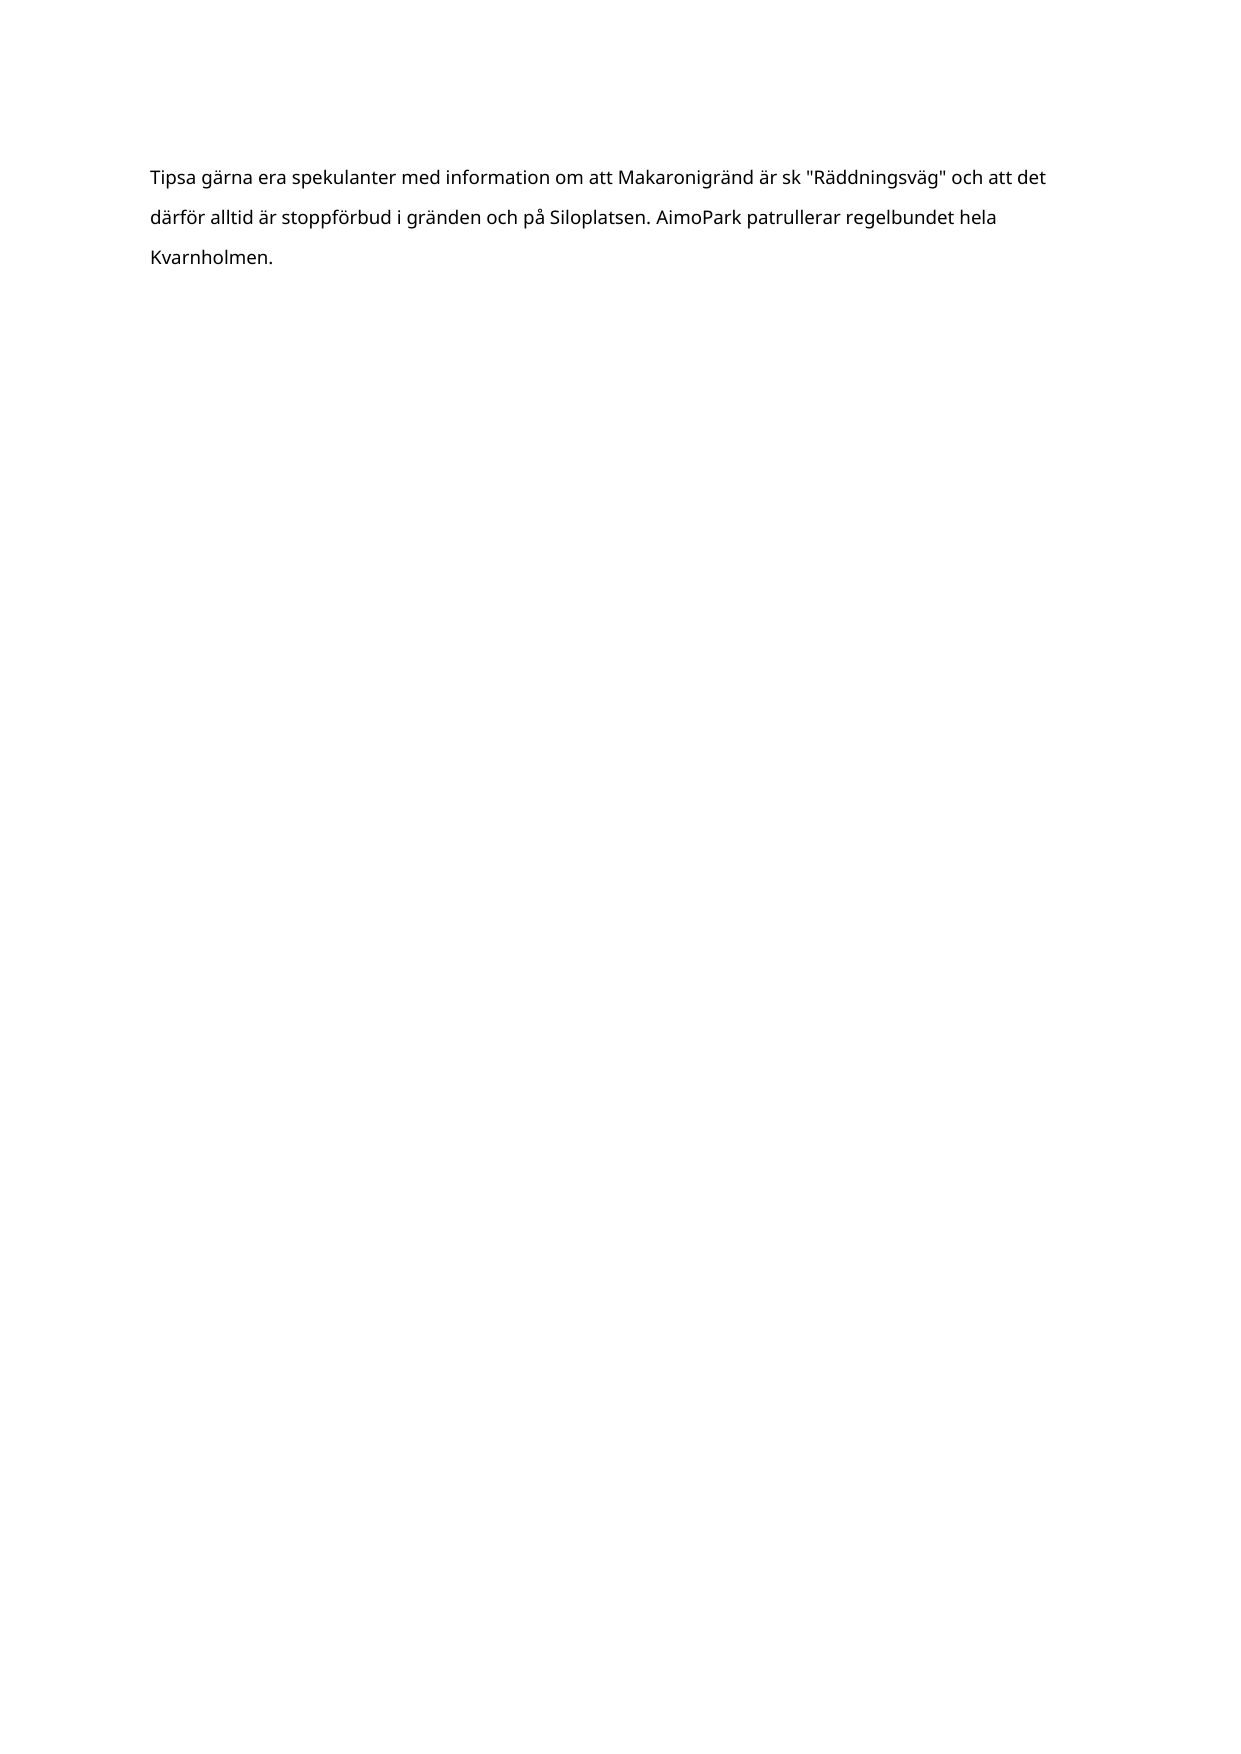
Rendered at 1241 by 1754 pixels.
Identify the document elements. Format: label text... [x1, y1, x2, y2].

text Tipsa gärna era spekulanter med information om att Makaronigränd är sk "Räddningsväg" och att det därför alltid är stoppförbud i gränden och på Siloplatsen. AimoPark patrullerar regelbundet hela Kvarnholmen. [150, 150, 1090, 270]
